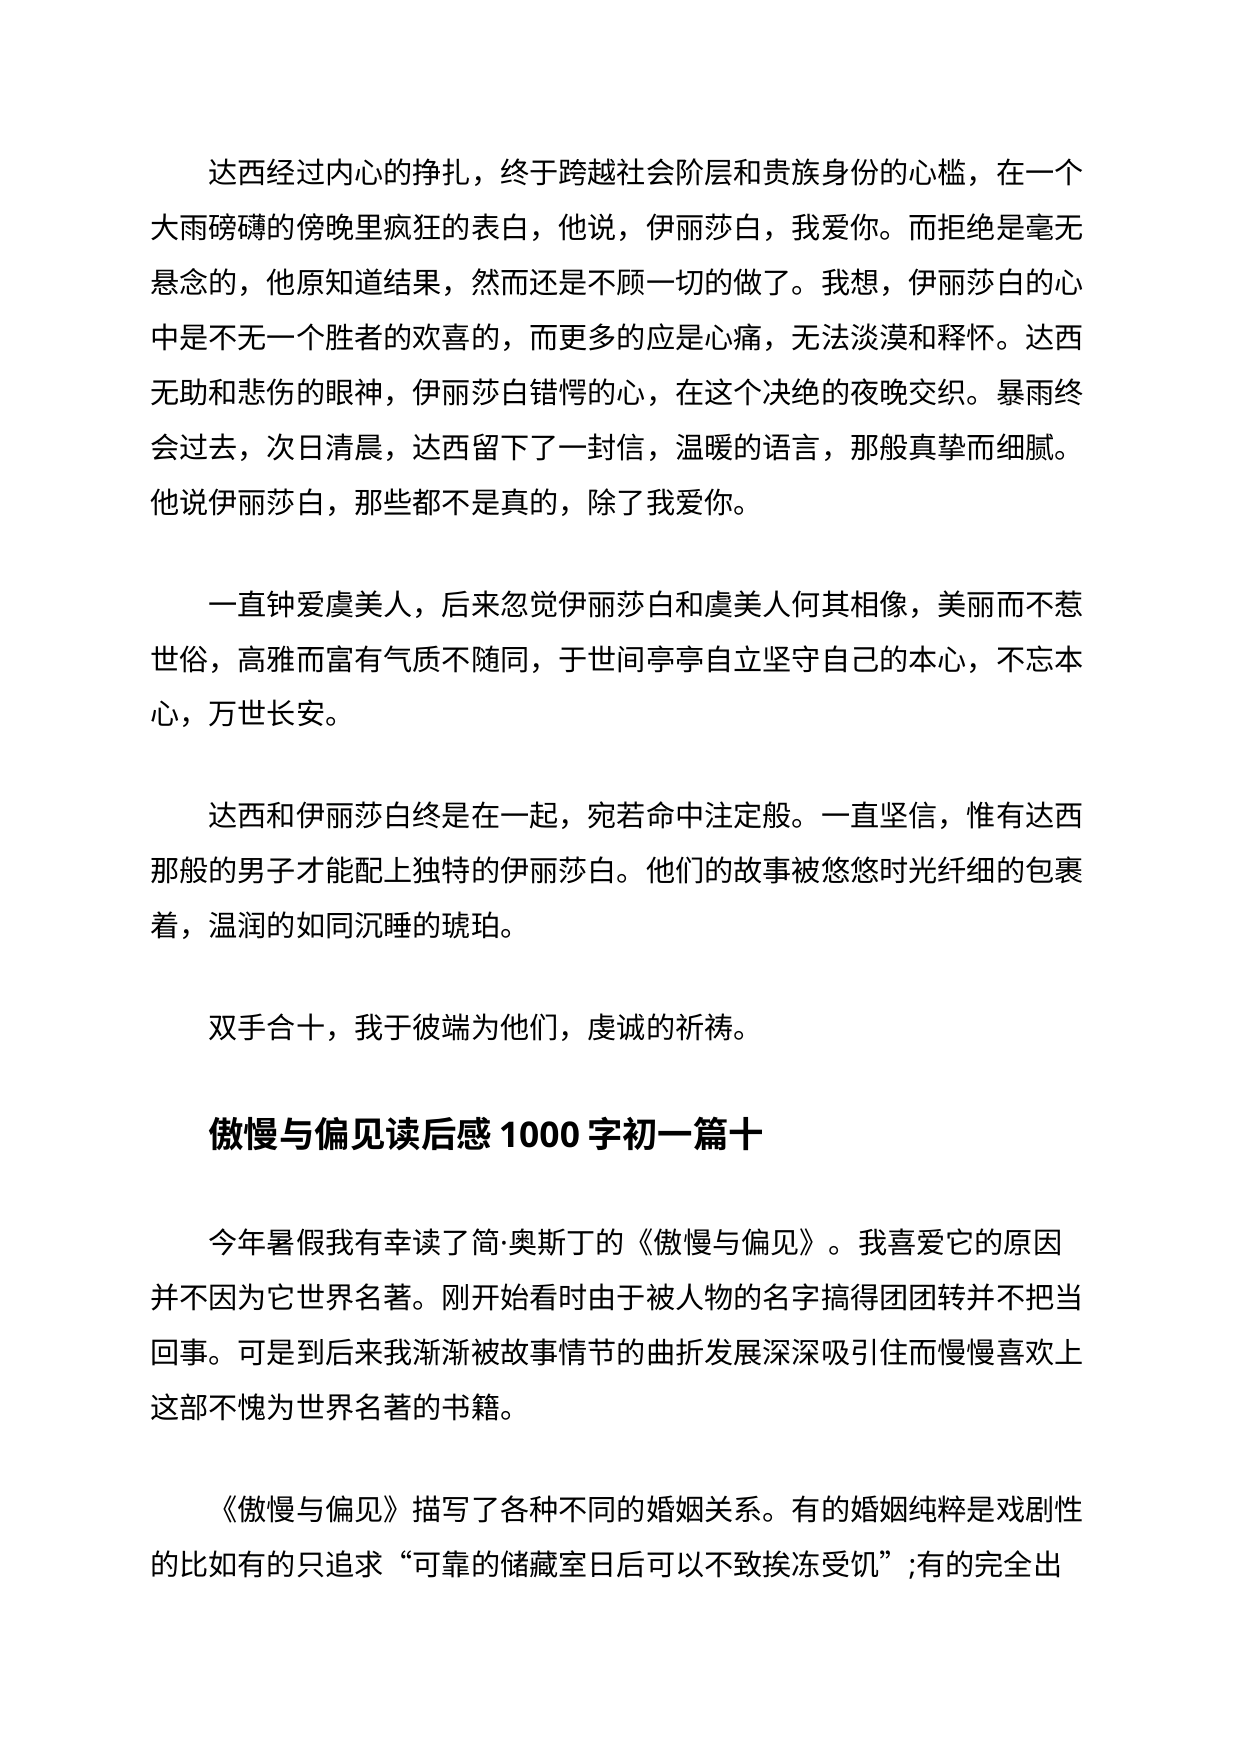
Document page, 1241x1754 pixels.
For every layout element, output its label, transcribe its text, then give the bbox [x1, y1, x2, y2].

text 双手合十，我于彼端为他们，虔诚的祈祷。 [150, 1004, 1090, 1047]
text 傲慢与偏见读后感1000字初一篇十 [150, 1106, 1090, 1157]
text 达西经过内心的挣扎，终于跨越社会阶层和贵族身份的心槛，在一个大雨磅礴的傍晚里疯狂的表白，他说，伊丽莎白，我爱你。而拒绝是毫无悬念的，他原知道结果，然而还是不顾一切的做了。我想，伊丽莎白的心中是不无一个胜者的欢喜的，而更多的应是心痛，无法淡漠和释怀。达西无助和悲伤的眼神，伊丽莎白错愕的心，在这个决绝的夜晚交织。暴雨终会过去，次日清晨，达西留下了一封信，温暖的语言，那般真挚而细腻。他说伊丽莎白，那些都不是真的，除了我爱你。 [150, 150, 1090, 522]
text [150, 1486, 1090, 1583]
text 达西和伊丽莎白终是在一起，宛若命中注定般。一直坚信，惟有达西那般的男子才能配上独特的伊丽莎白。他们的故事被悠悠时光纤细的包裹着，温润的如同沉睡的琥珀。 [150, 793, 1090, 945]
text 今年暑假我有幸读了简·奥斯丁的《傲慢与偏见》。我喜爱它的原因并不因为它世界名著。刚开始看时由于被人物的名字搞得团团转并不把当回事。可是到后来我渐渐被故事情节的曲折发展深深吸引住而慢慢喜欢上这部不愧为世界名著的书籍。 [150, 1219, 1090, 1427]
text 一直钟爱虞美人，后来忽觉伊丽莎白和虞美人何其相像，美丽而不惹世俗，高雅而富有气质不随同，于世间亭亭自立坚守自己的本心，不忘本心，万世长安。 [150, 581, 1090, 733]
